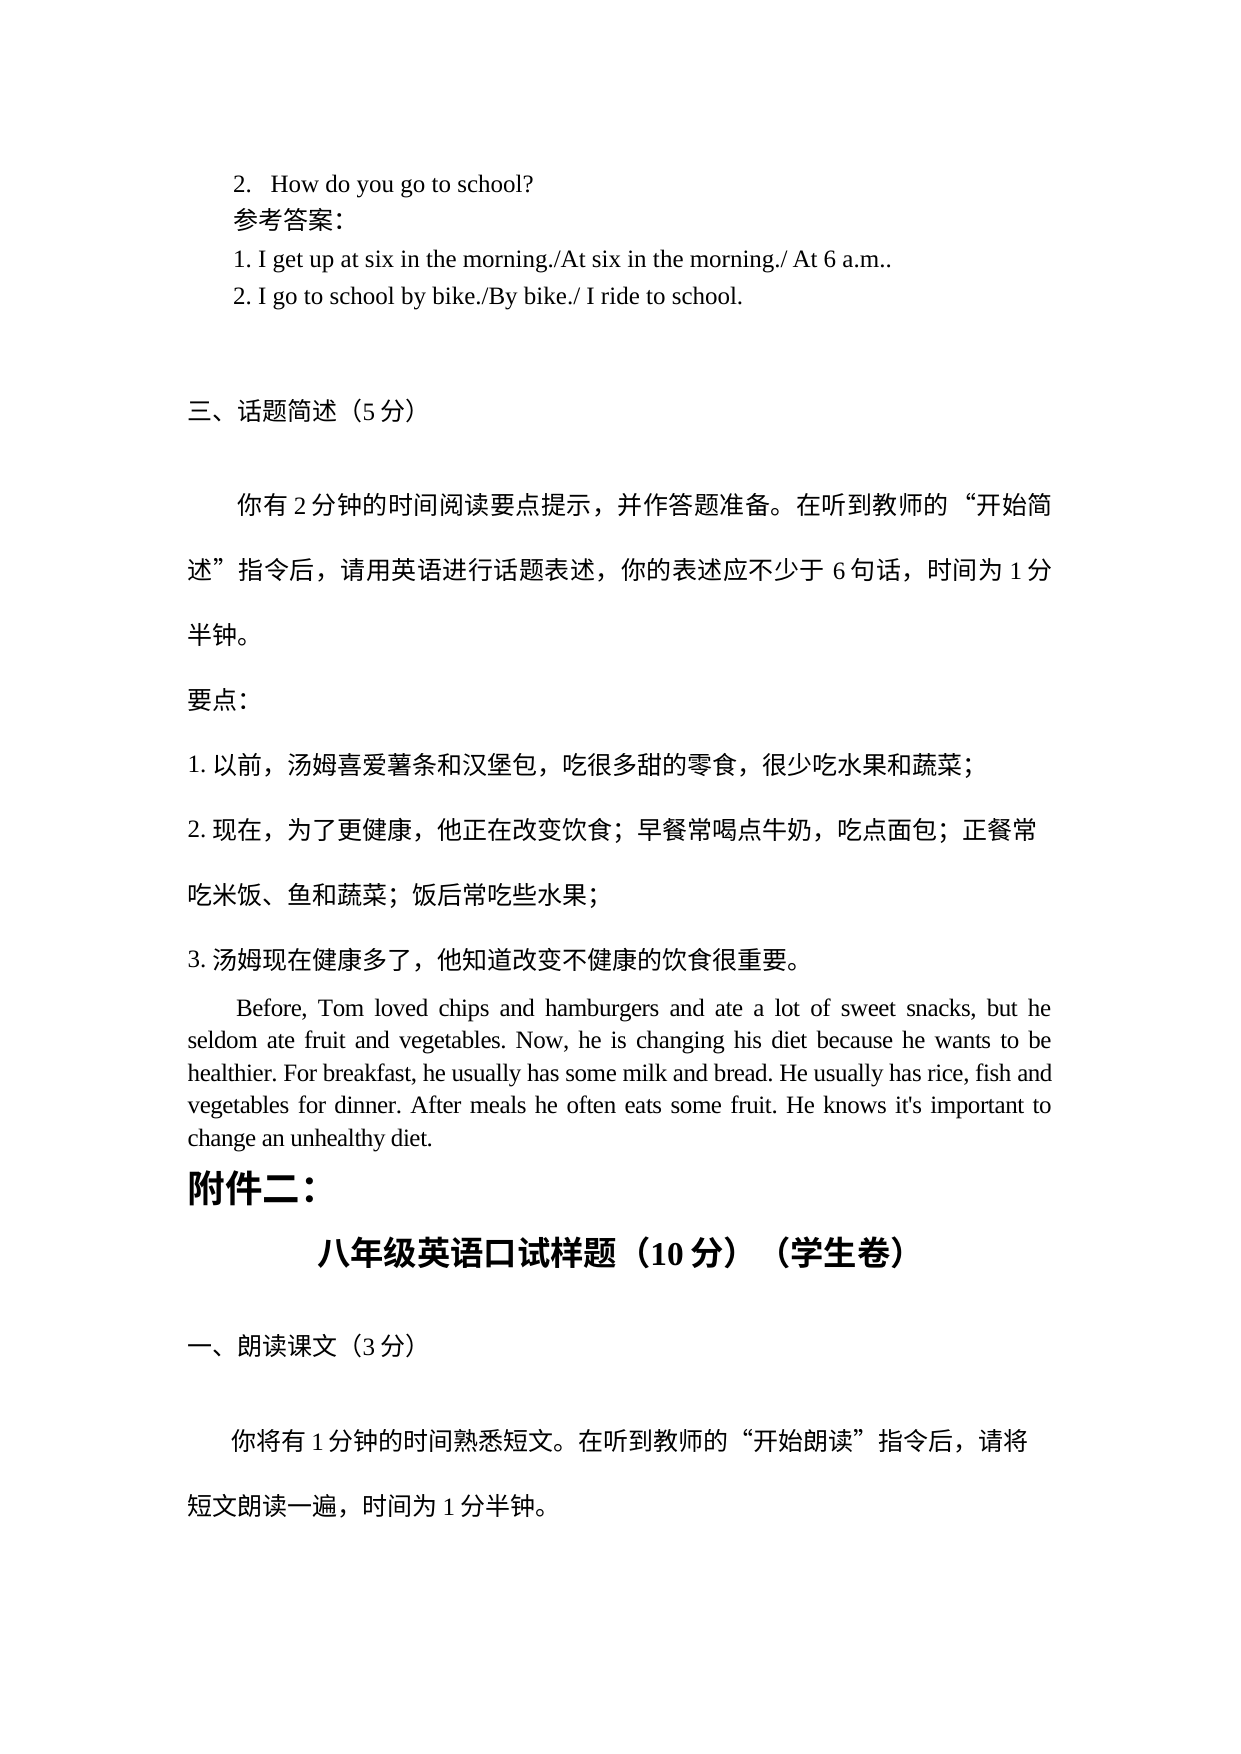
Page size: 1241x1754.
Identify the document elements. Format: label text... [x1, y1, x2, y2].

text 八年级英语口试样题（10分）（学生卷） [187, 1218, 1053, 1283]
text 2. 现在，为了更健康，他正在改变饮食；早餐常喝点牛奶，吃点面包；正餐常吃米饭、鱼和蔬菜；饭后常吃些水果； [187, 796, 1053, 926]
text 你将有1分钟的时间熟悉短文。在听到教师的“开始朗读”指令后，请将短文朗读一遍，时间为1分半钟。 [187, 1407, 1053, 1537]
list How do you go to school? [233, 162, 1053, 199]
text 三、话题简述（5分） [187, 377, 1053, 442]
text 3. 汤姆现在健康多了，他知道改变不健康的饮食很重要。 [187, 926, 1053, 991]
text 2. I go to school by bike./By bike./ I ride to school. [187, 274, 1053, 312]
text 1. 以前，汤姆喜爱薯条和汉堡包，吃很多甜的零食，很少吃水果和蔬菜； [187, 731, 1053, 796]
text 附件二： [187, 1153, 1053, 1218]
text Before, Tom loved chips and hamburgers and ate a lot of sweet snacks, but he seldom ate fruit and vegetables. Now, he is changing his diet because he wants to be healthier. For breakfast, he usually has some milk and bread. He usually has rice, fish and vegetables for dinner. After meals he often eats some fruit. He knows it's important to change an unhealthy diet. [187, 991, 1053, 1153]
text 你有2分钟的时间阅读要点提示，并作答题准备。在听到教师的“开始简述”指令后，请用英语进行话题表述，你的表述应不少于6句话，时间为1分半钟。 [187, 471, 1053, 666]
text 要点： [187, 666, 1053, 731]
text 1. I get up at six in the morning./At six in the morning./ At 6 a.m.. [187, 237, 1053, 274]
text 一、朗读课文（3分） [187, 1312, 1053, 1377]
text 参考答案： [187, 199, 1053, 237]
